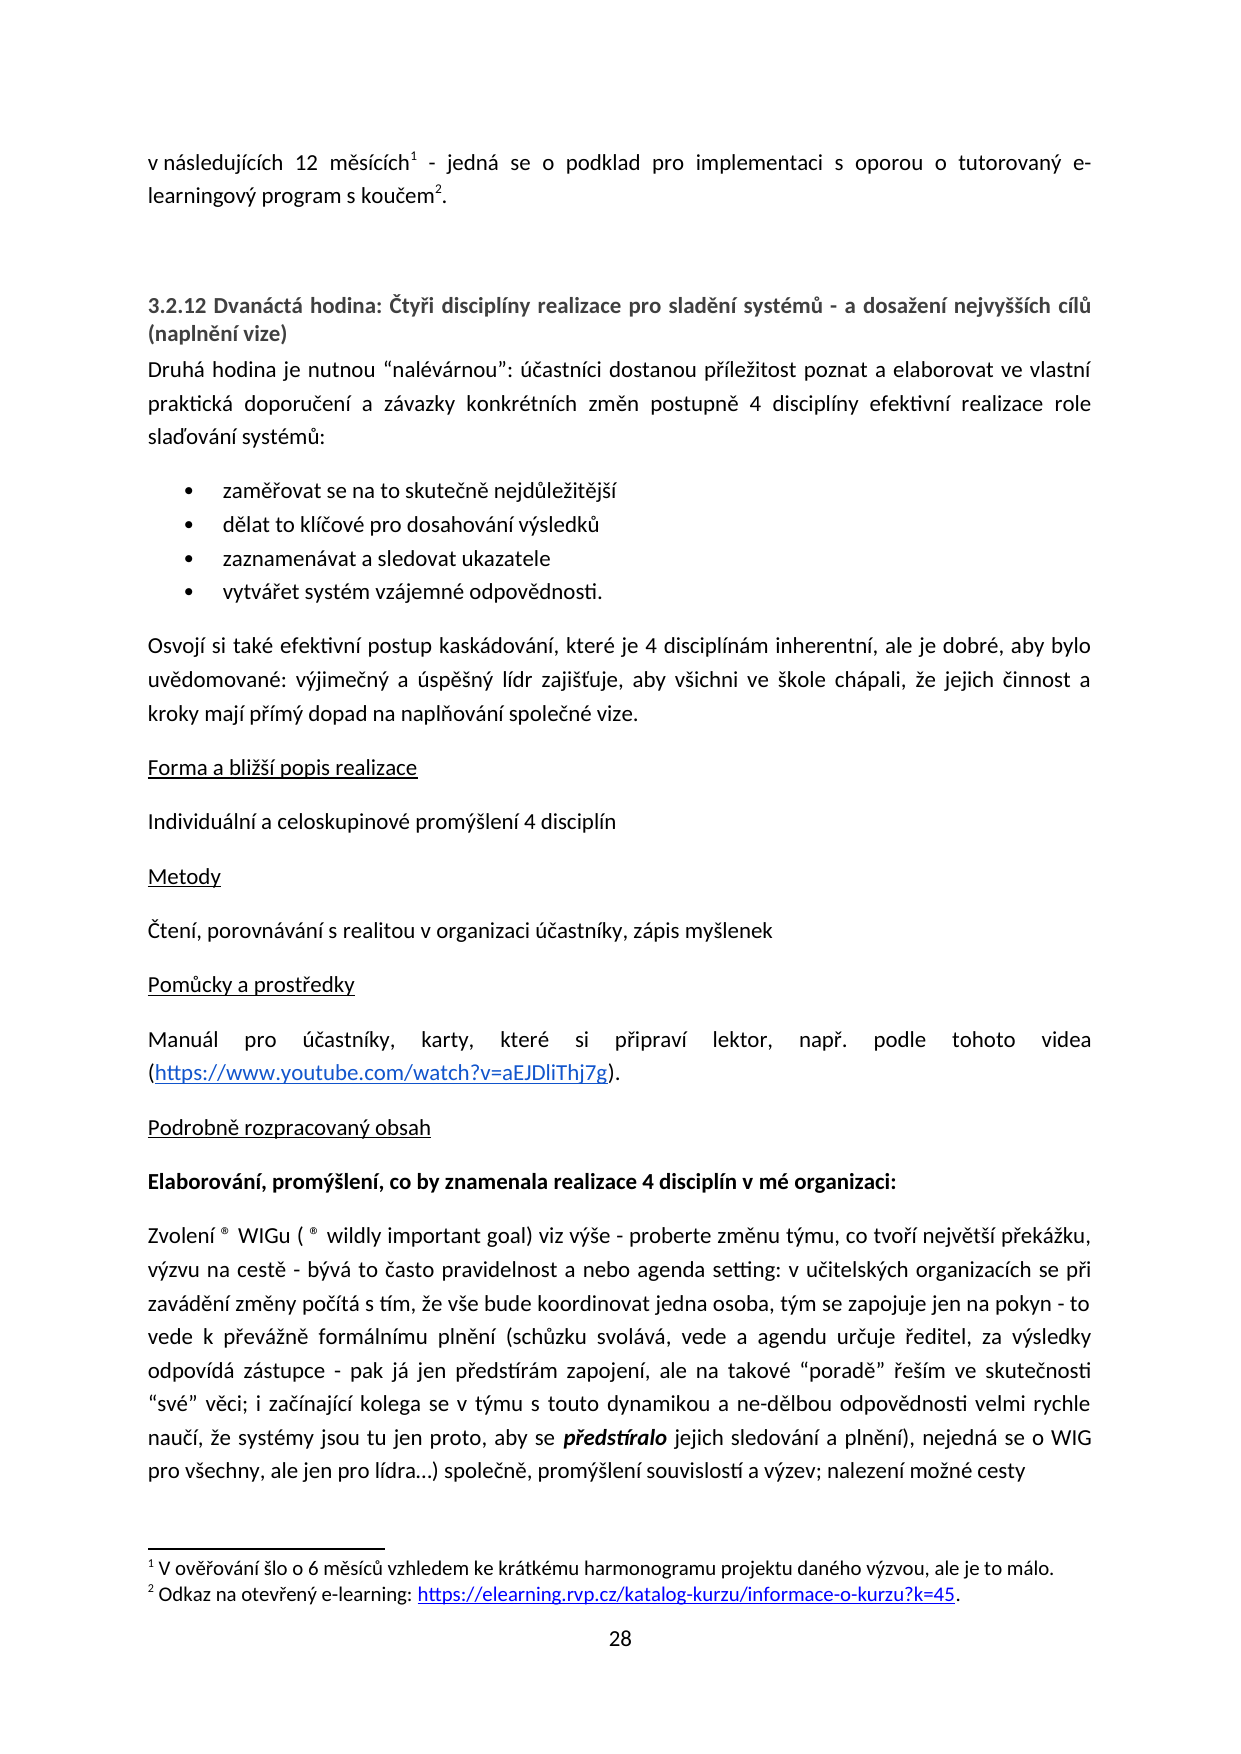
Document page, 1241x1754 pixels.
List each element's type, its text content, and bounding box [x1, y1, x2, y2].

text Individuální a celoskupinové promýšlení 4 disciplín [148, 807, 1093, 836]
text Zvolení ® WIGu ( ® wildly important goal) viz výše - proberte změnu týmu, co tvoří největší překážku, výzvu na cestě - bývá to často pravidelnost a nebo agenda setting: v učitelských organizacích se při zavádění změny počítá s tím, že vše bude koordinovat jedna osoba, tým se zapojuje jen na pokyn - to vede k převážně formálnímu plnění (schůzku svolává, vede a agendu určuje ředitel, za výsledky odpovídá zástupce - pak já jen předstírám zapojení, ale na takové “poradě” řeším ve skutečnosti “své” věci; i začínající kolega se v týmu s touto dynamikou a ne-dělbou odpovědnosti velmi rychle naučí, že systémy jsou tu jen proto, aby se předstíralo jejich sledování a plnění), nejedná se o WIG pro všechny, ale jen pro lídra…) společně, promýšlení souvislostí a výzev; nalezení možné cesty [148, 1222, 1093, 1484]
subtitle 3.2.12 Dvanáctá hodina: Čtyři disciplíny realizace pro sladění systémů - a dosažení nejvyšších cílů (naplnění vize) [148, 291, 1093, 347]
text Druhá hodina je nutnou “nalévárnou”: účastníci dostanou příležitost poznat a elaborovat ve vlastní praktická doporučení a závazky konkrétních změn postupně 4 disciplíny efektivní realizace role slaďování systémů: [148, 355, 1093, 450]
text Podrobně rozpracovaný obsah [148, 1113, 1093, 1141]
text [148, 148, 1093, 209]
list dělat to klíčové pro dosahování výsledků [185, 510, 1093, 538]
text Metody [148, 862, 1093, 890]
text Elaborování, promýšlení, co by znamenala realizace 4 disciplín v mé organizaci: [148, 1167, 1093, 1195]
text Osvojí si také efektivní postup kaskádování, které je 4 disciplínám inherentní, ale je dobré, aby bylo uvědomované: výjimečný a úspěšný lídr zajišťuje, aby všichni ve škole chápali, že jejich činnost a kroky mají přímý dopad na naplňování společné vize. [148, 632, 1093, 727]
text Forma a bližší popis realizace [148, 753, 1093, 781]
text Manuál pro účastníky, karty, které si připraví lektor, např. podle tohoto videa (https://www.youtube.com/watch?v=aEJDliThj7g). [148, 1025, 1093, 1087]
list vytvářet systém vzájemné odpovědnosti. [185, 577, 1093, 605]
list zaznamenávat a sledovat ukazatele [185, 544, 1093, 572]
list zaměřovat se na to skutečně nejdůležitější [185, 477, 1093, 505]
text Čtení, porovnávání s realitou v organizaci účastníky, zápis myšlenek [148, 916, 1093, 944]
text Pomůcky a prostředky [148, 971, 1093, 999]
